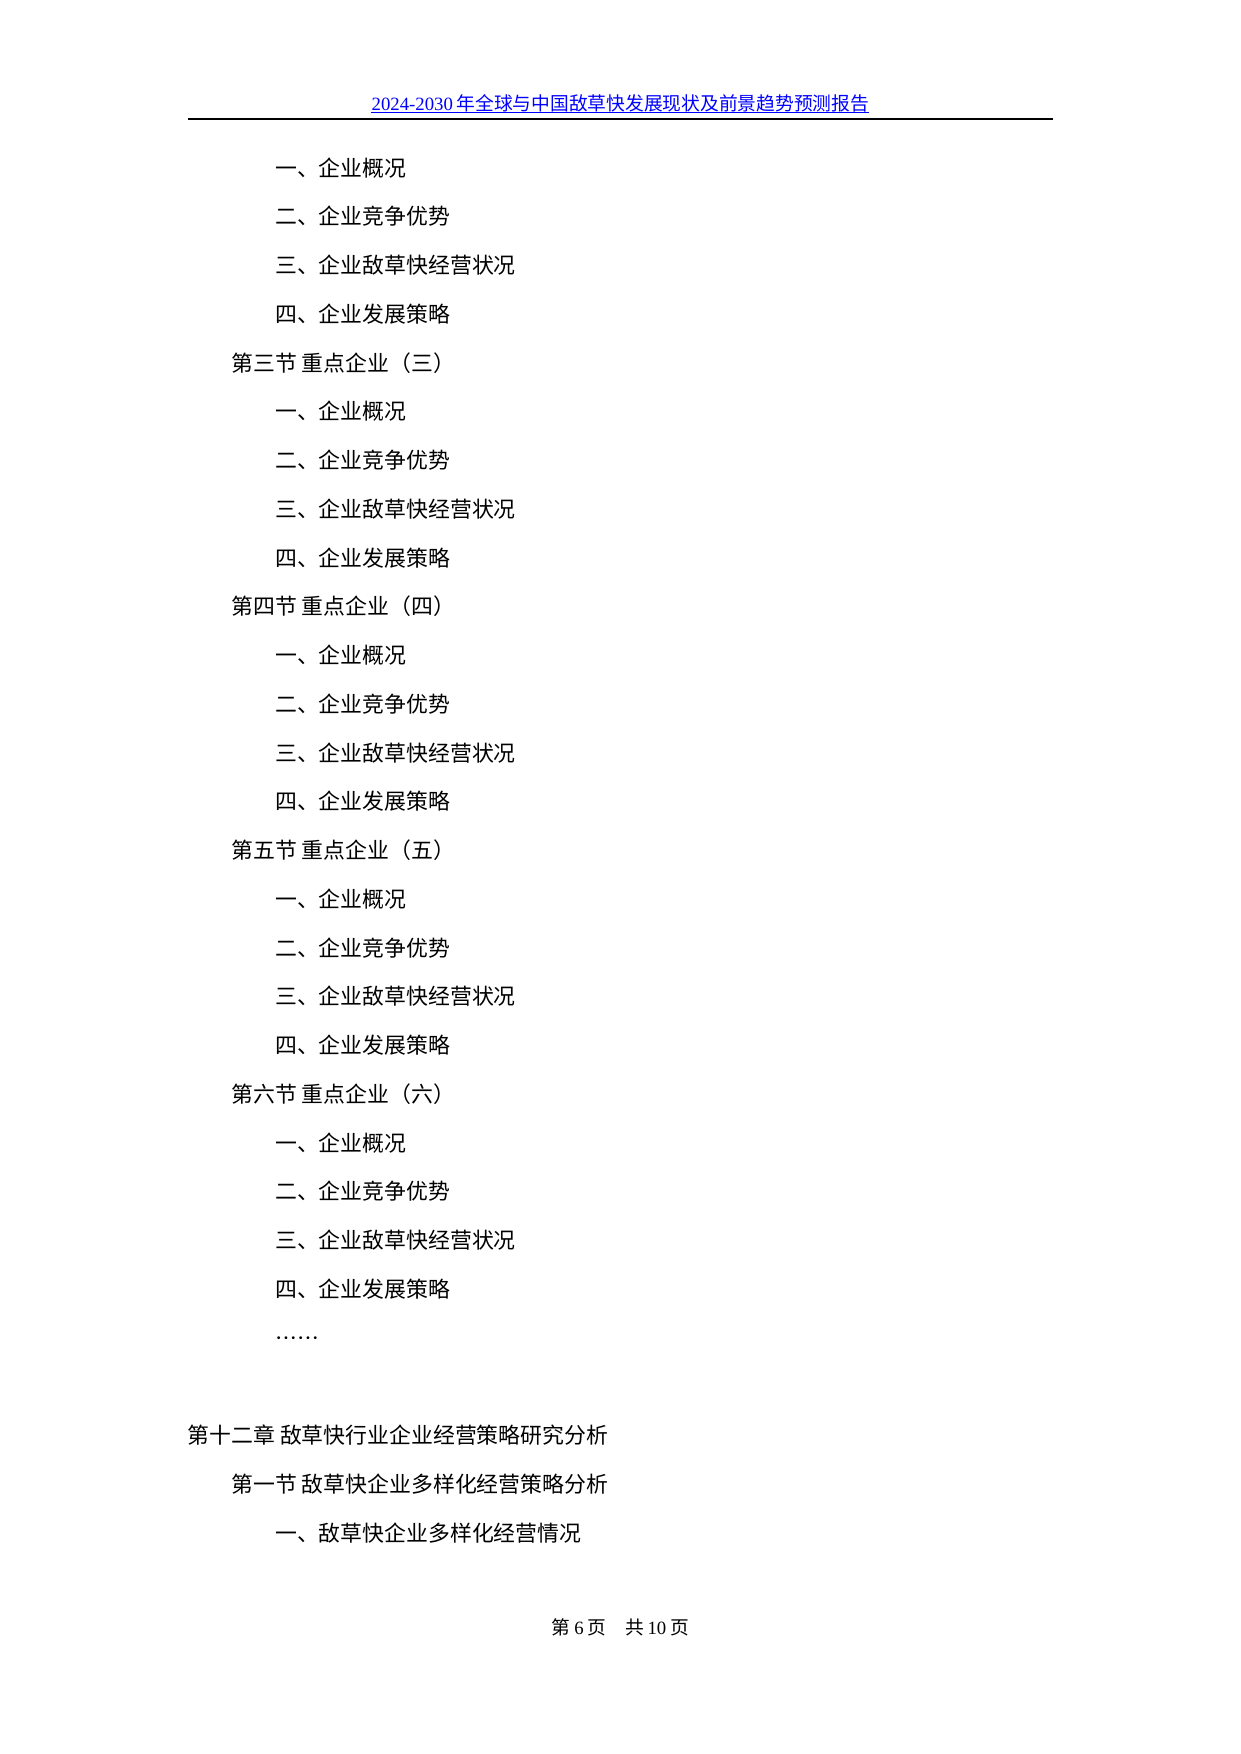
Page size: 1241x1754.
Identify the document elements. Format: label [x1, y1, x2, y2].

text [187, 150, 1053, 1548]
